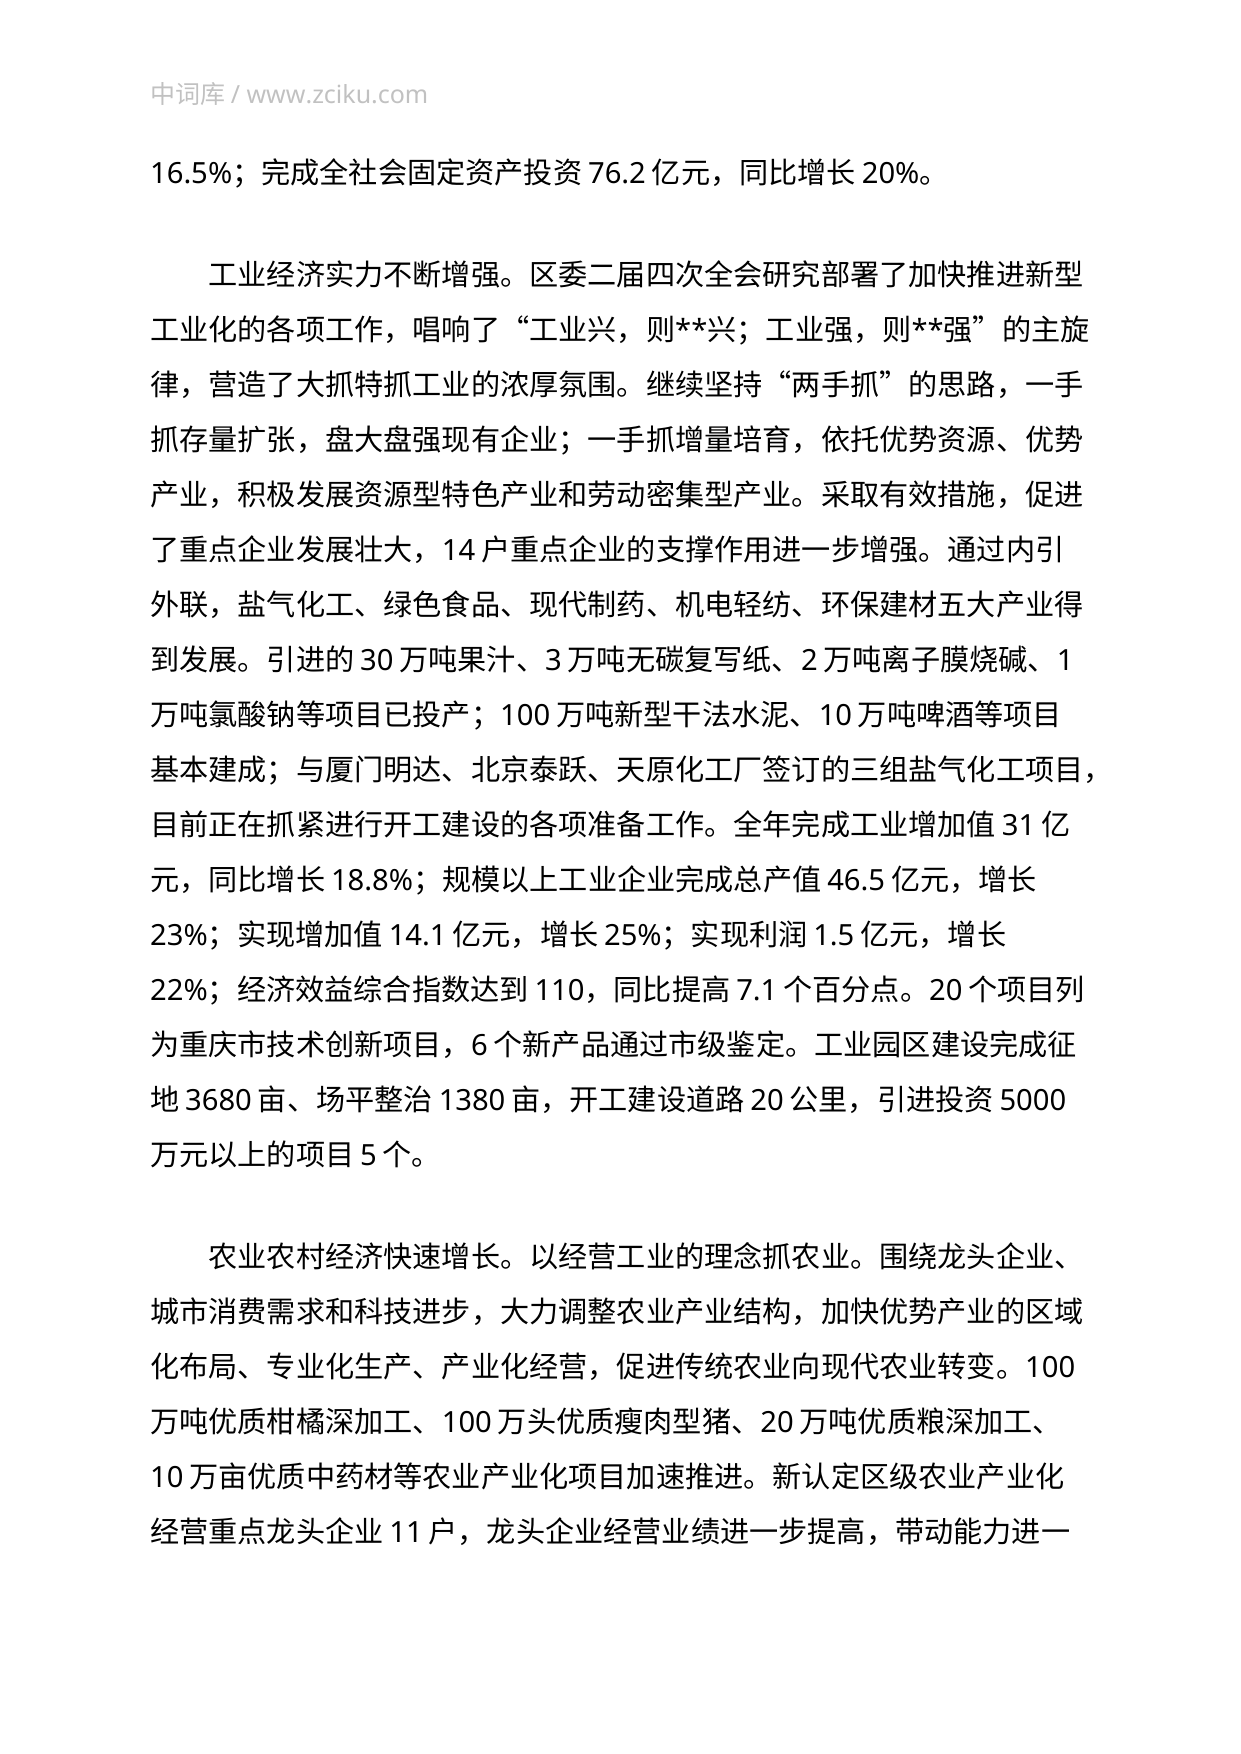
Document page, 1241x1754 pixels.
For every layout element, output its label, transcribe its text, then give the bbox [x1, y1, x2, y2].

text 工业经济实力不断增强。区委二届四次全会研究部署了加快推进新型工业化的各项工作，唱响了“工业兴，则**兴；工业强，则**强”的主旋律，营造了大抓特抓工业的浓厚氛围。继续坚持“两手抓”的思路，一手抓存量扩张，盘大盘强现有企业；一手抓增量培育，依托优势资源、优势产业，积极发展资源型特色产业和劳动密集型产业。采取有效措施，促进了重点企业发展壮大，14户重点企业的支撑作用进一步增强。通过内引外联，盐气化工、绿色食品、现代制药、机电轻纺、环保建材五大产业得到发展。引进的30万吨果汁、3万吨无碳复写纸、2万吨离子膜烧碱、1万吨氯酸钠等项目已投产；100万吨新型干法水泥、10万吨啤酒等项目基本建成；与厦门明达、北京泰跃、天原化工厂签订的三组盐气化工项目，目前正在抓紧进行开工建设的各项准备工作。全年完成工业增加值31亿元，同比增长18.8%；规模以上工业企业完成总产值46.5亿元，增长23%；实现增加值14.1亿元，增长25%；实现利润1.5亿元，增长22%；经济效益综合指数达到110，同比提高7.1个百分点。20个项目列为重庆市技术创新项目，6个新产品通过市级鉴定。工业园区建设完成征地3680亩、场平整治1380亩，开工建设道路20公里，引进投资5000万元以上的项目5个。 [150, 252, 1090, 1174]
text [150, 1233, 1090, 1551]
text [150, 150, 1090, 192]
